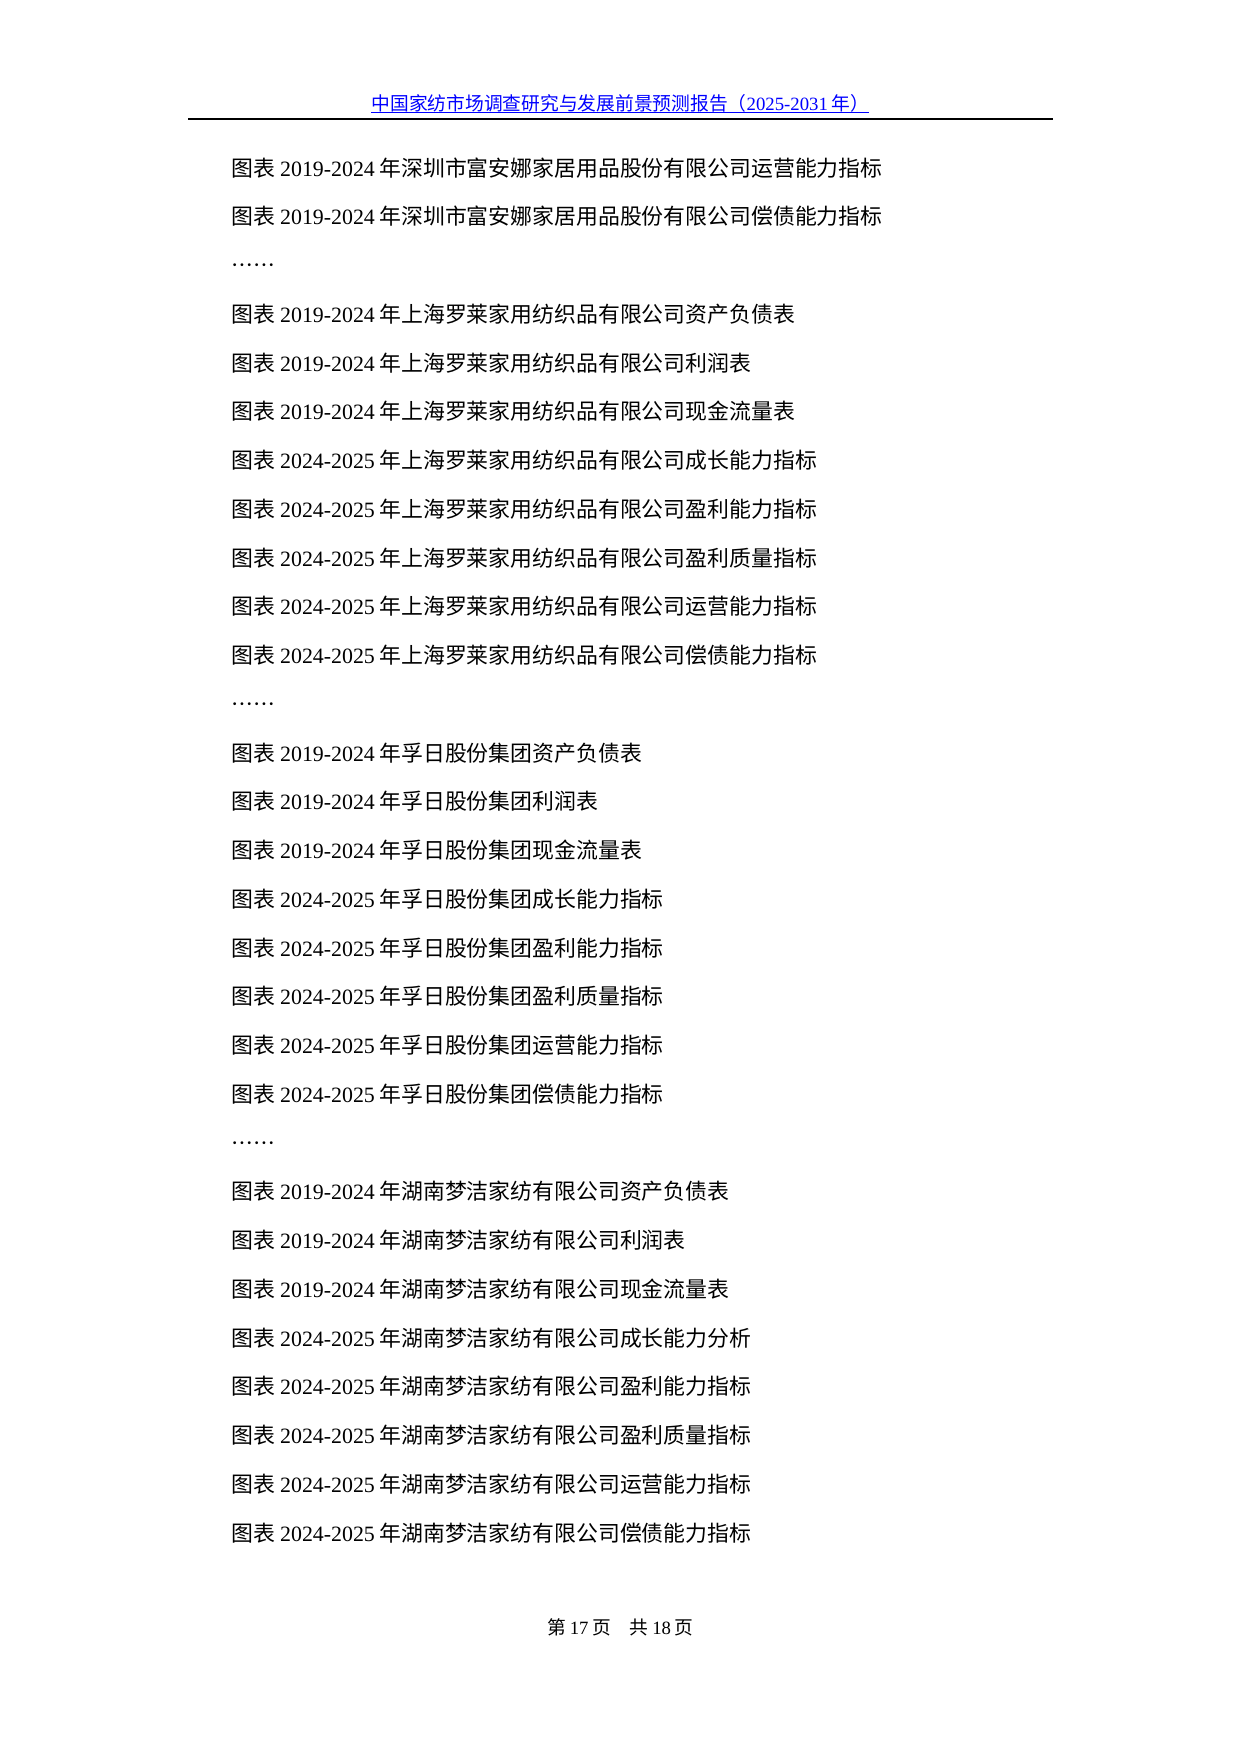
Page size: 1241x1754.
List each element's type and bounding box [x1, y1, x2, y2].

text [187, 150, 1053, 1548]
